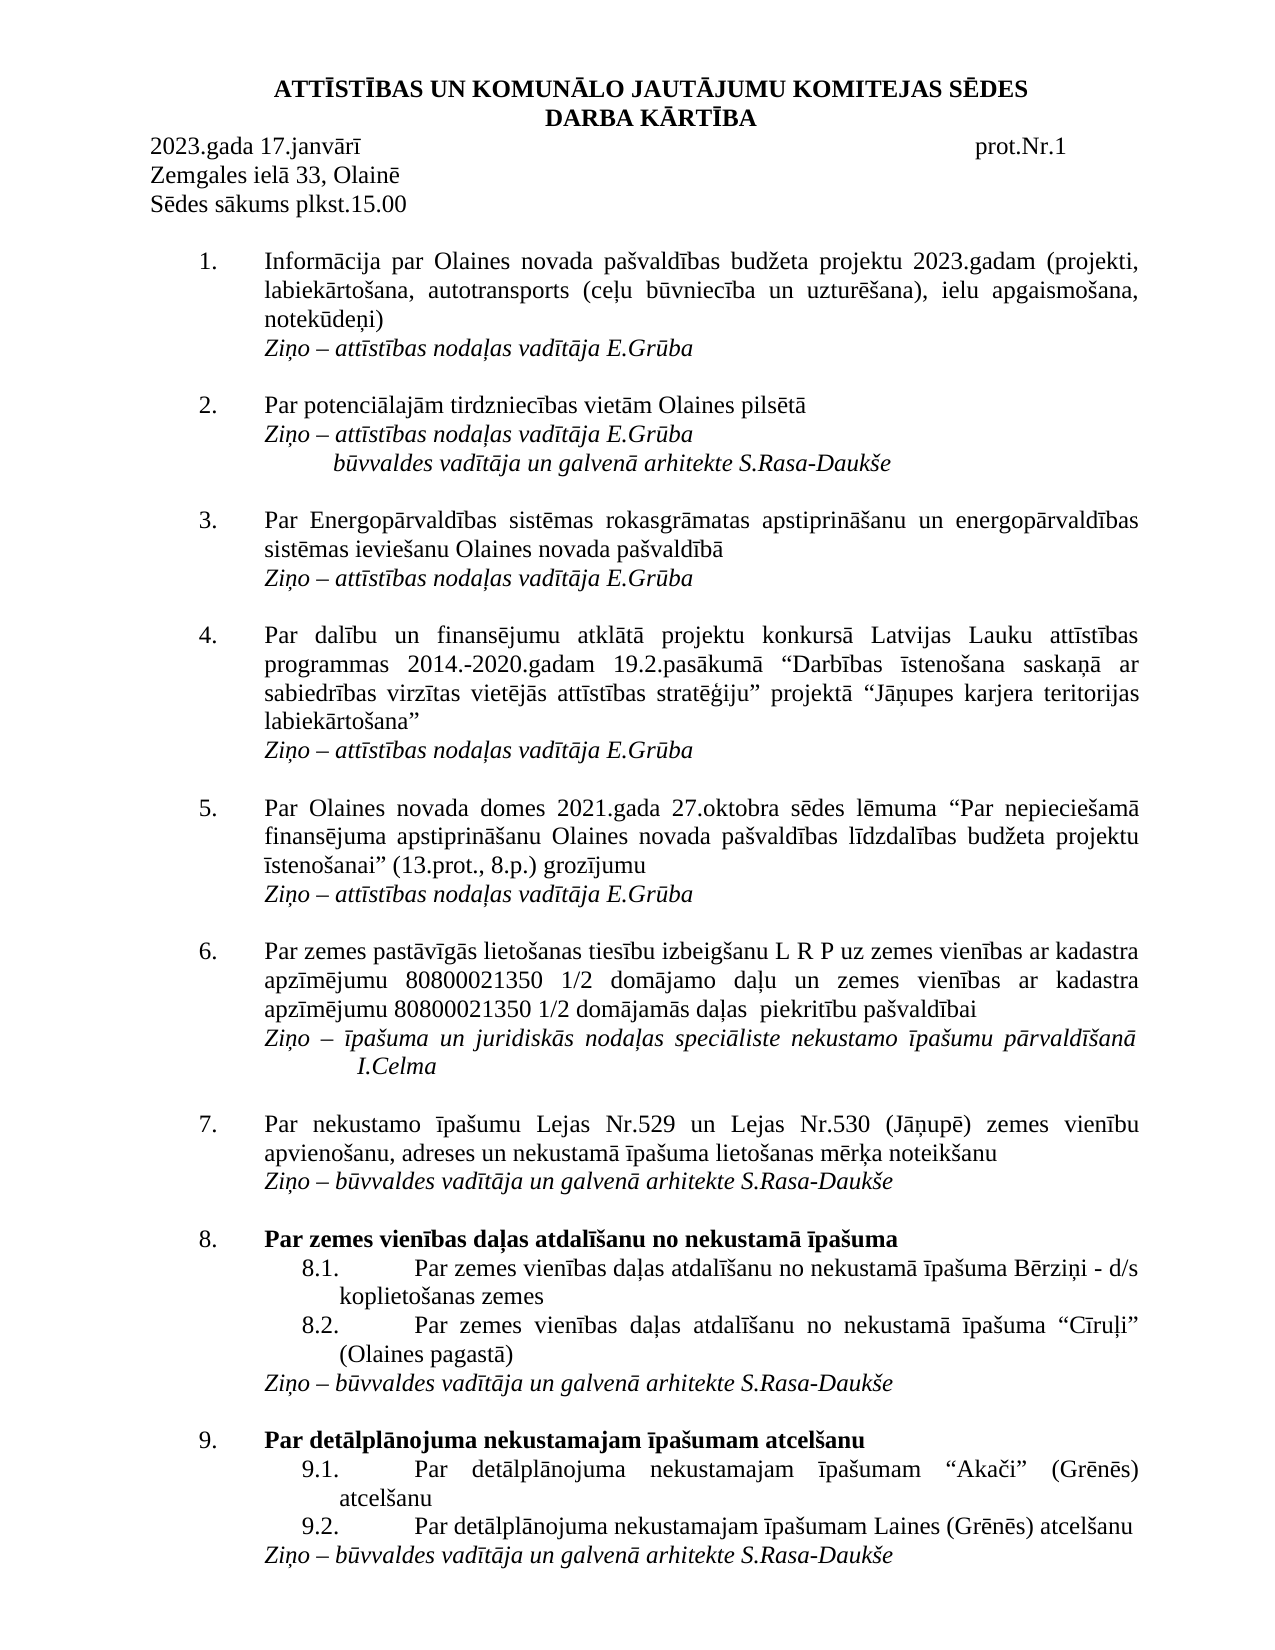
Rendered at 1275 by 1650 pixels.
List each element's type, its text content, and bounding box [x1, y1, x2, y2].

table_cell [150, 793, 253, 936]
table_cell Par zemes pastāvīgās lietošanas tiesību izbeigšanu L R P uz zemes vienības ar kadastra apzīmējumu 80800021350 1/2 domājamo daļu un zemes vienības ar kadastra apzīmējumu 80800021350 1/2 domājamās daļas piekritību pašvaldībai Ziņo – īpašuma un juridiskās nodaļas speciāliste nekustamo īpašumu pārvaldīšanā I.Celma [253, 936, 1151, 1109]
table_cell Par potenciālajām tirdzniecības vietām Olaines pilsētā Ziņo – attīstības nodaļas vadītāja E.Grūba būvvaldes vadītāja un galvenā arhitekte S.Rasa-Daukše [253, 390, 1151, 505]
table_header [150, 246, 253, 390]
table_cell Par Energopārvaldības sistēmas rokasgrāmatas apstiprināšanu un energopārvaldības sistēmas ieviešanu Olaines novada pašvaldībā Ziņo – attīstības nodaļas vadītāja E.Grūba [253, 505, 1151, 620]
table_cell [150, 620, 253, 793]
text 2023.gada 17.janvārī prot.Nr.1 [150, 131, 1152, 160]
text ATTĪSTĪBAS UN KOMUNĀLO JAUTĀJUMU KOMITEJAS SĒDES [150, 74, 1152, 103]
table_cell [150, 936, 253, 1109]
table_header Informācija par Olaines novada pašvaldības budžeta projektu 2023.gadam (projekti, labiekārtošana, autotransports (ceļu būvniecība un uzturēšana), ielu apgaismošana, notekūdeņi) Ziņo – attīstības nodaļas vadītāja E.Grūba [253, 246, 1151, 390]
table_cell Par zemes vienības daļas atdalīšanu no nekustamā īpašuma Par zemes vienības daļas atdalīšanu no nekustamā īpašuma Bērziņi - d/s koplietošanas zemes Par zemes vienības daļas atdalīšanu no nekustamā īpašuma “Cīruļi” (Olaines pagastā) Ziņo – būvvaldes vadītāja un galvenā arhitekte S.Rasa-Daukše [253, 1224, 1151, 1425]
text DARBA KĀRTĪBA [150, 103, 1152, 131]
table_cell [150, 390, 253, 505]
table_cell Par nekustamo īpašumu Lejas Nr.529 un Lejas Nr.530 (Jāņupē) zemes vienību apvienošanu, adreses un nekustamā īpašuma lietošanas mērķa noteikšanu Ziņo – būvvaldes vadītāja un galvenā arhitekte S.Rasa-Daukše [253, 1109, 1151, 1224]
table_cell Par Olaines novada domes 2021.gada 27.oktobra sēdes lēmuma “Par nepieciešamā finansējuma apstiprināšanu Olaines novada pašvaldības līdzdalības budžeta projektu īstenošanai” (13.prot., 8.p.) grozījumu Ziņo – attīstības nodaļas vadītāja E.Grūba [253, 793, 1151, 936]
table_cell Par detālplānojuma nekustamajam īpašumam atcelšanu Par detālplānojuma nekustamajam īpašumam “Akači” (Grēnēs) atcelšanu Par detālplānojuma nekustamajam īpašumam Laines (Grēnēs) atcelšanu Ziņo – būvvaldes vadītāja un galvenā arhitekte S.Rasa-Daukše [253, 1425, 1151, 1598]
table_cell [150, 1224, 253, 1425]
text Zemgales ielā 33, Olainē [150, 160, 1152, 189]
table_cell [150, 1425, 253, 1598]
table_cell [150, 505, 253, 620]
text Sēdes sākums plkst.15.00 [150, 189, 1152, 218]
table_cell [150, 1109, 253, 1224]
table_cell Par dalību un finansējumu atklātā projektu konkursā Latvijas Lauku attīstības programmas 2014.-2020.gadam 19.2.pasākumā “Darbības īstenošana saskaņā ar sabiedrības virzītas vietējās attīstības stratēģiju” projektā “Jāņupes karjera teritorijas labiekārtošana” Ziņo – attīstības nodaļas vadītāja E.Grūba [253, 620, 1151, 793]
